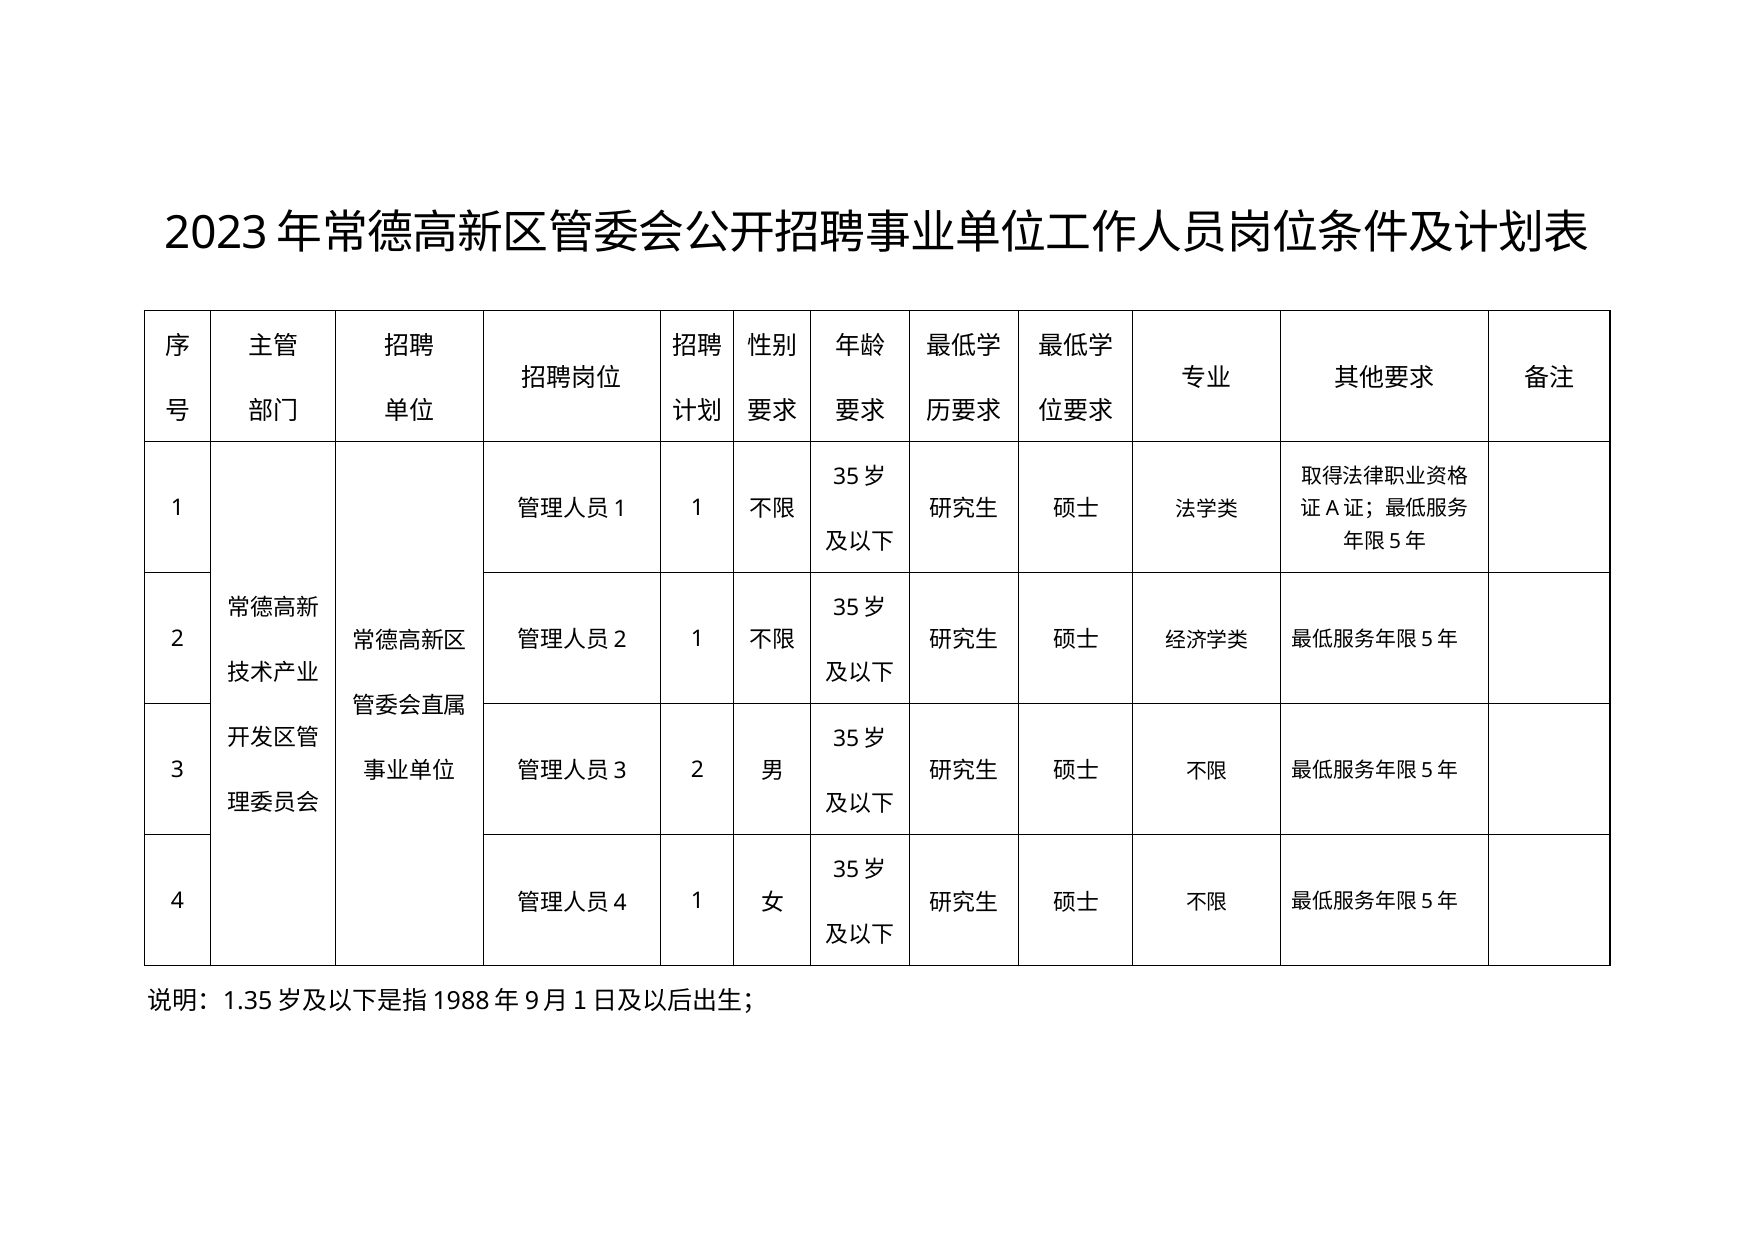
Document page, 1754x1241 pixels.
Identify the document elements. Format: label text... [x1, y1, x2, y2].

table_header 性别 要求 [734, 311, 810, 441]
table_cell [1489, 442, 1609, 572]
table_header 年龄 要求 [811, 311, 909, 441]
table_header 备注 [1489, 311, 1609, 441]
table_cell 硕士 [1019, 835, 1132, 965]
table_cell 研究生 [910, 835, 1018, 965]
table_header 其他要求 [1281, 311, 1488, 441]
table_cell 研究生 [910, 573, 1018, 703]
table_cell 女 [734, 835, 810, 965]
table_cell 4 [145, 835, 210, 965]
table_cell 法学类 [1133, 442, 1280, 572]
table_cell 研究生 [910, 442, 1018, 572]
table_cell [1489, 573, 1609, 703]
table_cell 1 [145, 442, 210, 572]
table_cell 不限 [1133, 835, 1280, 965]
table_cell 硕士 [1019, 442, 1132, 572]
table_cell 研究生 [910, 704, 1018, 834]
table_cell 2 [661, 704, 733, 834]
table_cell 常德高新技术产业开发区管理委员会 [211, 442, 335, 965]
table_cell 硕士 [1019, 704, 1132, 834]
table_cell 不限 [734, 442, 810, 572]
table_cell 最低服务年限5年 [1281, 704, 1488, 834]
table_cell 1 [661, 573, 733, 703]
table_cell 35岁及以下 [811, 442, 909, 572]
table_cell 1 [661, 442, 733, 572]
table_cell 3 [145, 704, 210, 834]
table_cell 35岁及以下 [811, 835, 909, 965]
table_cell 经济学类 [1133, 573, 1280, 703]
table_cell 最低服务年限5年 [1281, 835, 1488, 965]
table_cell 35岁及以下 [811, 573, 909, 703]
table_header 招聘岗位 [484, 311, 660, 441]
table_cell 管理人员3 [484, 704, 660, 834]
table_cell 男 [734, 704, 810, 834]
table_cell 最低服务年限5年 [1281, 573, 1488, 703]
table_cell 不限 [734, 573, 810, 703]
table_header 序号 [145, 311, 210, 441]
table_cell 35岁及以下 [811, 704, 909, 834]
text 2023年常德高新区管委会公开招聘事业单位工作人员岗位条件及计划表 [148, 180, 1606, 277]
text 说明：1.35岁及以下是指1988年9月1日及以后出生； [148, 966, 1606, 1031]
table_cell 常德高新区管委会直属事业单位 [336, 442, 483, 965]
table_cell [1489, 835, 1609, 965]
table_header 最低学历要求 [910, 311, 1018, 441]
table_header 专业 [1133, 311, 1280, 441]
table_cell 取得法律职业资格证A证；最低服务年限5年 [1281, 442, 1488, 572]
table_cell 管理人员1 [484, 442, 660, 572]
table_cell 管理人员4 [484, 835, 660, 965]
table_cell [1489, 704, 1609, 834]
table_header 招聘 单位 [336, 311, 483, 441]
table_cell 硕士 [1019, 573, 1132, 703]
table_header 招聘计划 [661, 311, 733, 441]
table_cell 不限 [1133, 704, 1280, 834]
table_cell 1 [661, 835, 733, 965]
table_cell 管理人员2 [484, 573, 660, 703]
table_header 主管 部门 [211, 311, 335, 441]
table_header 最低学 位要求 [1019, 311, 1132, 441]
table_cell 2 [145, 573, 210, 703]
